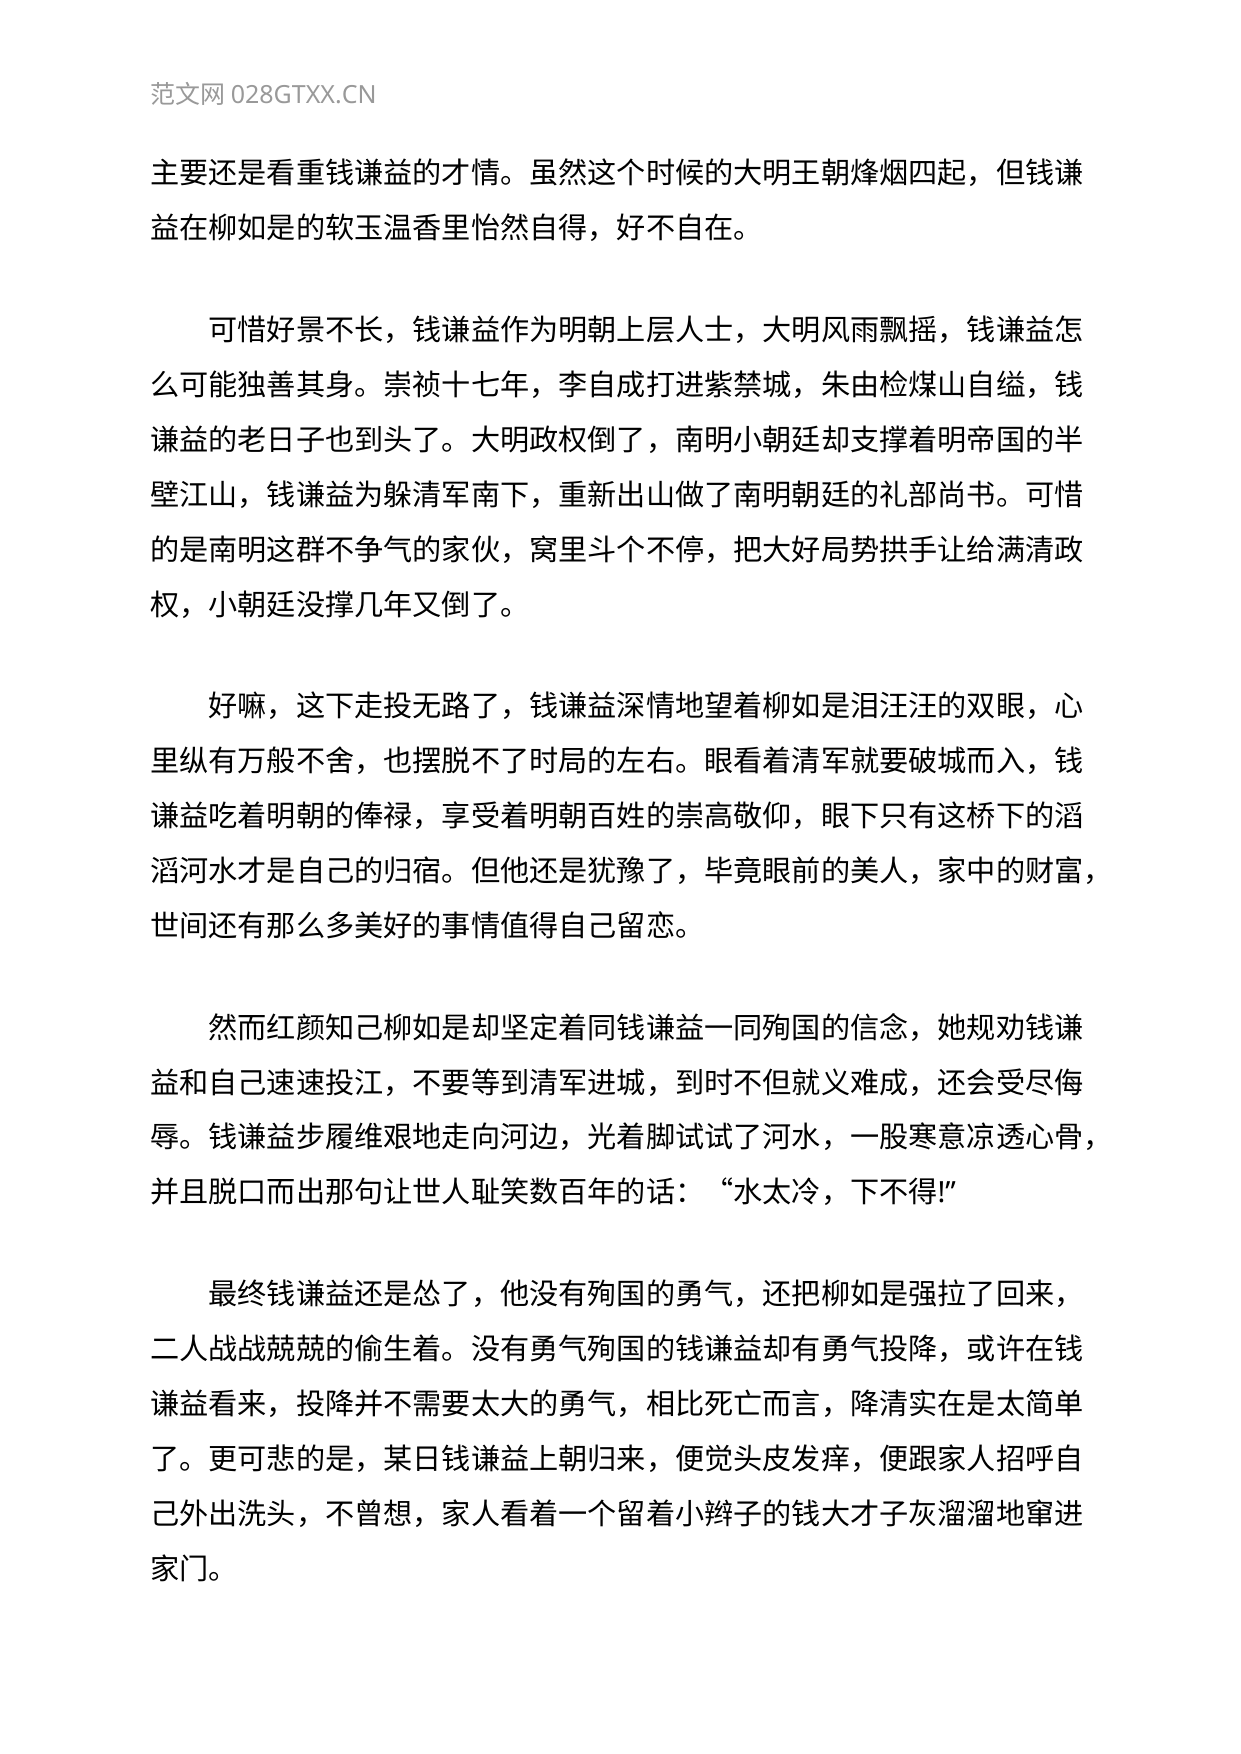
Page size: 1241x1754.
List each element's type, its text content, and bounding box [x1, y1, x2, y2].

text 最终钱谦益还是怂了，他没有殉国的勇气，还把柳如是强拉了回来，二人战战兢兢的偷生着。没有勇气殉国的钱谦益却有勇气投降，或许在钱谦益看来，投降并不需要太大的勇气，相比死亡而言，降清实在是太简单了。更可悲的是，某日钱谦益上朝归来，便觉头皮发痒，便跟家人招呼自己外出洗头，不曾想，家人看着一个留着小辫子的钱大才子灰溜溜地窜进家门。 [150, 1271, 1090, 1588]
text 好嘛，这下走投无路了，钱谦益深情地望着柳如是泪汪汪的双眼，心里纵有万般不舍，也摆脱不了时局的左右。眼看着清军就要破城而入，钱谦益吃着明朝的俸禄，享受着明朝百姓的崇高敬仰，眼下只有这桥下的滔滔河水才是自己的归宿。但他还是犹豫了，毕竟眼前的美人，家中的财富，世间还有那么多美好的事情值得自己留恋。 [150, 683, 1090, 945]
text 可惜好景不长，钱谦益作为明朝上层人士，大明风雨飘摇，钱谦益怎么可能独善其身。崇祯十七年，李自成打进紫禁城，朱由检煤山自缢，钱谦益的老日子也到头了。大明政权倒了，南明小朝廷却支撑着明帝国的半壁江山，钱谦益为躲清军南下，重新出山做了南明朝廷的礼部尚书。可惜的是南明这群不争气的家伙，窝里斗个不停，把大好局势拱手让给满清政权，小朝廷没撑几年又倒了。 [150, 307, 1090, 623]
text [150, 150, 1090, 247]
text 然而红颜知己柳如是却坚定着同钱谦益一同殉国的信念，她规劝钱谦益和自己速速投江，不要等到清军进城，到时不但就义难成，还会受尽侮辱。钱谦益步履维艰地走向河边，光着脚试试了河水，一股寒意凉透心骨，并且脱口而出那句让世人耻笑数百年的话：“水太冷，下不得!” [150, 1004, 1090, 1211]
